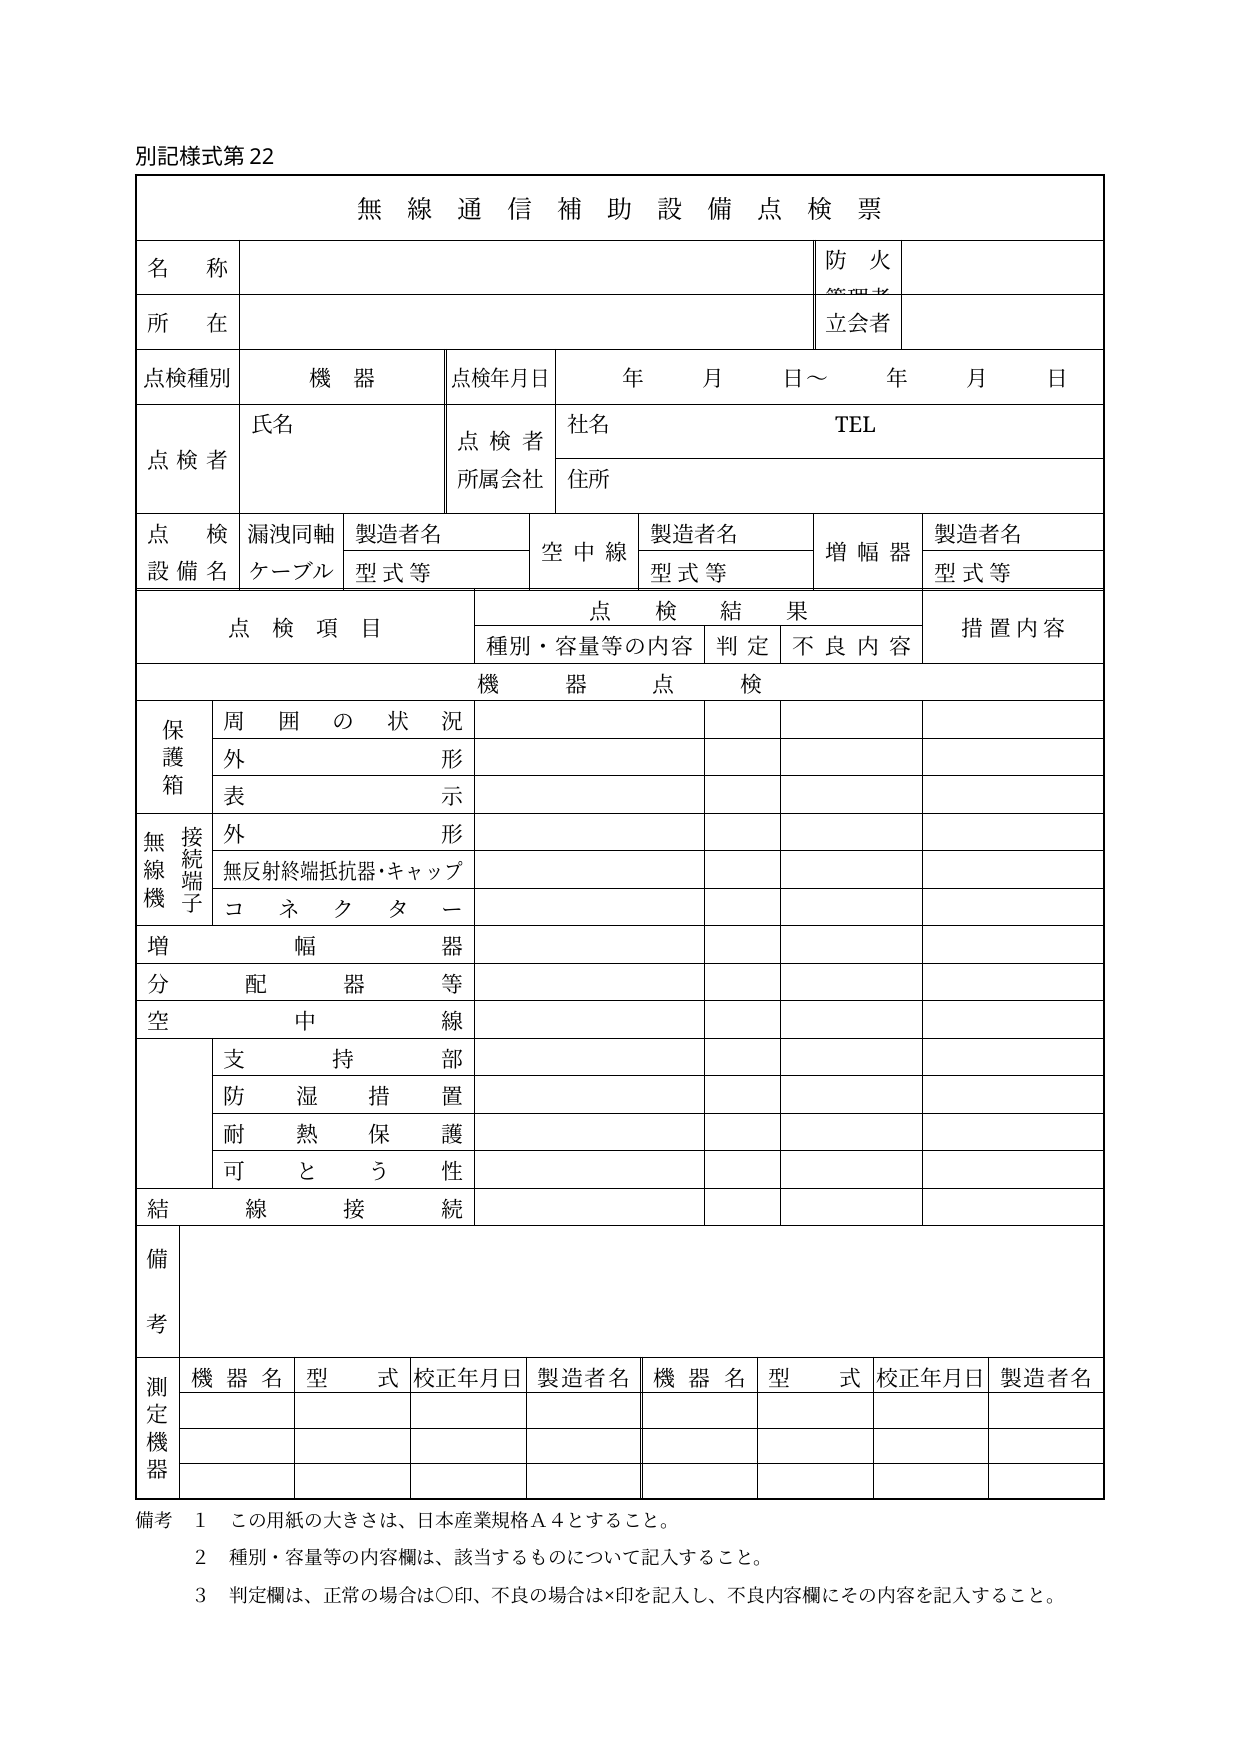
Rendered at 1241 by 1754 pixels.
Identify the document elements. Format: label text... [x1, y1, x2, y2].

table_cell 点 検 結 果 [475, 591, 922, 625]
table_cell [705, 739, 780, 775]
table_cell [475, 739, 704, 775]
table_cell 増幅器 [137, 926, 474, 963]
table_cell [781, 701, 922, 738]
table_cell [705, 851, 780, 888]
table_cell 型式 [295, 1358, 410, 1392]
table_cell [180, 1464, 294, 1498]
text ２ 種別・容量等の内容欄は、該当するものについて記入すること。 [135, 1538, 1105, 1575]
table_cell [705, 1039, 780, 1075]
table_cell [295, 1464, 410, 1498]
table_cell 点検者 [137, 405, 239, 513]
table_cell [781, 1076, 922, 1113]
table_cell [923, 889, 1103, 925]
table_cell [705, 1114, 780, 1150]
table_cell [902, 295, 1103, 349]
table_cell [705, 814, 780, 850]
table_cell [705, 926, 780, 963]
table_cell [475, 1114, 704, 1150]
table_cell 所在 [137, 295, 239, 349]
table_cell [781, 1001, 922, 1038]
table_cell 分配器等 [137, 964, 474, 1000]
table_cell 点検 設備名 [137, 514, 239, 588]
table_cell [411, 1464, 526, 1498]
table_cell 製造者名 [344, 514, 529, 550]
table_cell 型 式 等 [923, 551, 1103, 588]
table_cell 製造者名 [639, 514, 813, 550]
table_cell 点検種別 [137, 350, 239, 403]
table_cell [705, 701, 780, 738]
table_cell 校正年月日 [874, 1358, 988, 1392]
table_cell [475, 701, 704, 738]
table_cell 種別・容量等の内容 [475, 626, 704, 663]
table_cell [781, 739, 922, 775]
table_cell [643, 1464, 757, 1498]
table_cell [240, 295, 813, 349]
table_cell 無反射終端抵抗器･キャップ [213, 851, 474, 888]
table_cell 型式 [758, 1358, 873, 1392]
table_cell 支持部 [213, 1039, 474, 1075]
table_cell [989, 1429, 1103, 1463]
table_cell [758, 1393, 873, 1427]
table_cell [781, 814, 922, 850]
table_cell 備 考 [137, 1226, 179, 1357]
table_cell 年 月 日～ 年 月 日 [556, 350, 1103, 403]
table_cell 点検年月日 [447, 350, 555, 403]
table_cell [923, 1039, 1103, 1075]
table_cell [705, 1151, 780, 1188]
table_cell 立会者 [816, 295, 901, 349]
table_cell 外形 [213, 739, 474, 775]
table_cell [475, 814, 704, 850]
table_cell [180, 1393, 294, 1427]
table_cell 判定 [705, 626, 780, 663]
table_cell [705, 964, 780, 1000]
table_cell 空中線 [137, 1001, 474, 1038]
table_cell 製造者名 [923, 514, 1103, 550]
table_cell 型 式 等 [344, 551, 529, 588]
table_cell 措置内容 [923, 591, 1103, 663]
table_cell [475, 889, 704, 925]
table_cell [527, 1429, 640, 1463]
table_cell [923, 1076, 1103, 1113]
table_cell 表示 [213, 776, 474, 813]
table_cell [180, 1429, 294, 1463]
table_cell [781, 1039, 922, 1075]
table_cell 社名 TEL [556, 405, 1103, 458]
table_cell [923, 776, 1103, 813]
table_cell 耐熱保護 [213, 1114, 474, 1150]
table_cell [475, 1039, 704, 1075]
table_cell [781, 851, 922, 888]
table_cell 結線接続 [137, 1189, 474, 1225]
table_cell [781, 1189, 922, 1225]
table_cell [923, 701, 1103, 738]
table_cell [705, 1076, 780, 1113]
table_cell 型 式 等 [639, 551, 813, 588]
table_cell [923, 739, 1103, 775]
table_cell [180, 1226, 1103, 1357]
table_cell 防湿措置 [213, 1076, 474, 1113]
table_cell [874, 1393, 988, 1427]
table_cell [475, 964, 704, 1000]
table_cell [475, 851, 704, 888]
table_cell 校正年月日 [411, 1358, 526, 1392]
table_cell 製造者名 [527, 1358, 640, 1392]
table_cell [475, 1151, 704, 1188]
table_cell [923, 851, 1103, 888]
table_cell 保護箱 [137, 701, 212, 813]
table_cell 機 器 [240, 350, 444, 403]
table_cell [923, 1189, 1103, 1225]
table_cell 接続端子 無 線 機 [137, 814, 212, 925]
table_cell [923, 964, 1103, 1000]
table_cell [705, 1189, 780, 1225]
table_cell [705, 1001, 780, 1038]
table_cell [989, 1393, 1103, 1427]
table_cell [781, 926, 922, 963]
table_cell 可とう性 [213, 1151, 474, 1188]
table_cell [758, 1464, 873, 1498]
table_cell [705, 776, 780, 813]
table_cell [874, 1429, 988, 1463]
table_cell [527, 1393, 640, 1427]
table_cell [923, 1151, 1103, 1188]
table_cell 機 器 点 検 [137, 664, 1103, 700]
table_cell コネクター [213, 889, 474, 925]
table_cell [475, 1076, 704, 1113]
table_cell [781, 1151, 922, 1188]
table_cell [923, 1114, 1103, 1150]
table_cell 名称 [137, 241, 239, 294]
table_cell 空中線 [530, 514, 638, 588]
table_cell [295, 1429, 410, 1463]
table_cell [781, 964, 922, 1000]
text 備考 １ この用紙の大きさは、日本産業規格Ａ４とすること。 [135, 1500, 1105, 1538]
table_cell [923, 926, 1103, 963]
table_cell 防 火管理者 [816, 241, 901, 294]
table_cell [705, 889, 780, 925]
table_cell [923, 1001, 1103, 1038]
table_cell [411, 1429, 526, 1463]
table_cell 機器名 [643, 1358, 757, 1392]
table_cell [475, 776, 704, 813]
table_cell 漏洩同軸ケーブル [240, 514, 343, 588]
text ３ 判定欄は、正常の場合は○印、不良の場合は×印を記入し、不良内容欄にその内容を記入すること。 [135, 1575, 1105, 1613]
table_header 無 線 通 信 補 助 設 備 点 検 票 [137, 176, 1103, 239]
table_cell 点 検 項 目 [137, 591, 474, 663]
table_cell 住所 [556, 459, 1103, 513]
table_cell 周囲の状況 [213, 701, 474, 738]
table_cell [643, 1393, 757, 1427]
table_cell 不良内容 [781, 626, 922, 663]
table_cell [527, 1464, 640, 1498]
table_cell [475, 1189, 704, 1225]
table_cell [902, 241, 1103, 294]
table_cell [781, 889, 922, 925]
table_cell [874, 1464, 988, 1498]
table_cell 測定機器 [137, 1358, 179, 1498]
table_cell 製造者名 [989, 1358, 1103, 1392]
table_cell [923, 814, 1103, 850]
table_cell 外形 [213, 814, 474, 850]
table_cell 氏名 [240, 405, 444, 513]
table_cell 増幅器 [814, 514, 922, 588]
table_cell [137, 1039, 212, 1188]
table_cell [758, 1429, 873, 1463]
table_cell [295, 1393, 410, 1427]
text 別記様式第22 [135, 136, 1105, 174]
table_cell [240, 241, 813, 294]
table_cell [643, 1429, 757, 1463]
table_cell [989, 1464, 1103, 1498]
table_cell [411, 1393, 526, 1427]
table_cell [781, 1114, 922, 1150]
table_cell [781, 776, 922, 813]
table_cell 点検者 所属会社 [447, 405, 555, 513]
table_cell [475, 926, 704, 963]
table_cell 機器名 [180, 1358, 294, 1392]
table_cell [475, 1001, 704, 1038]
